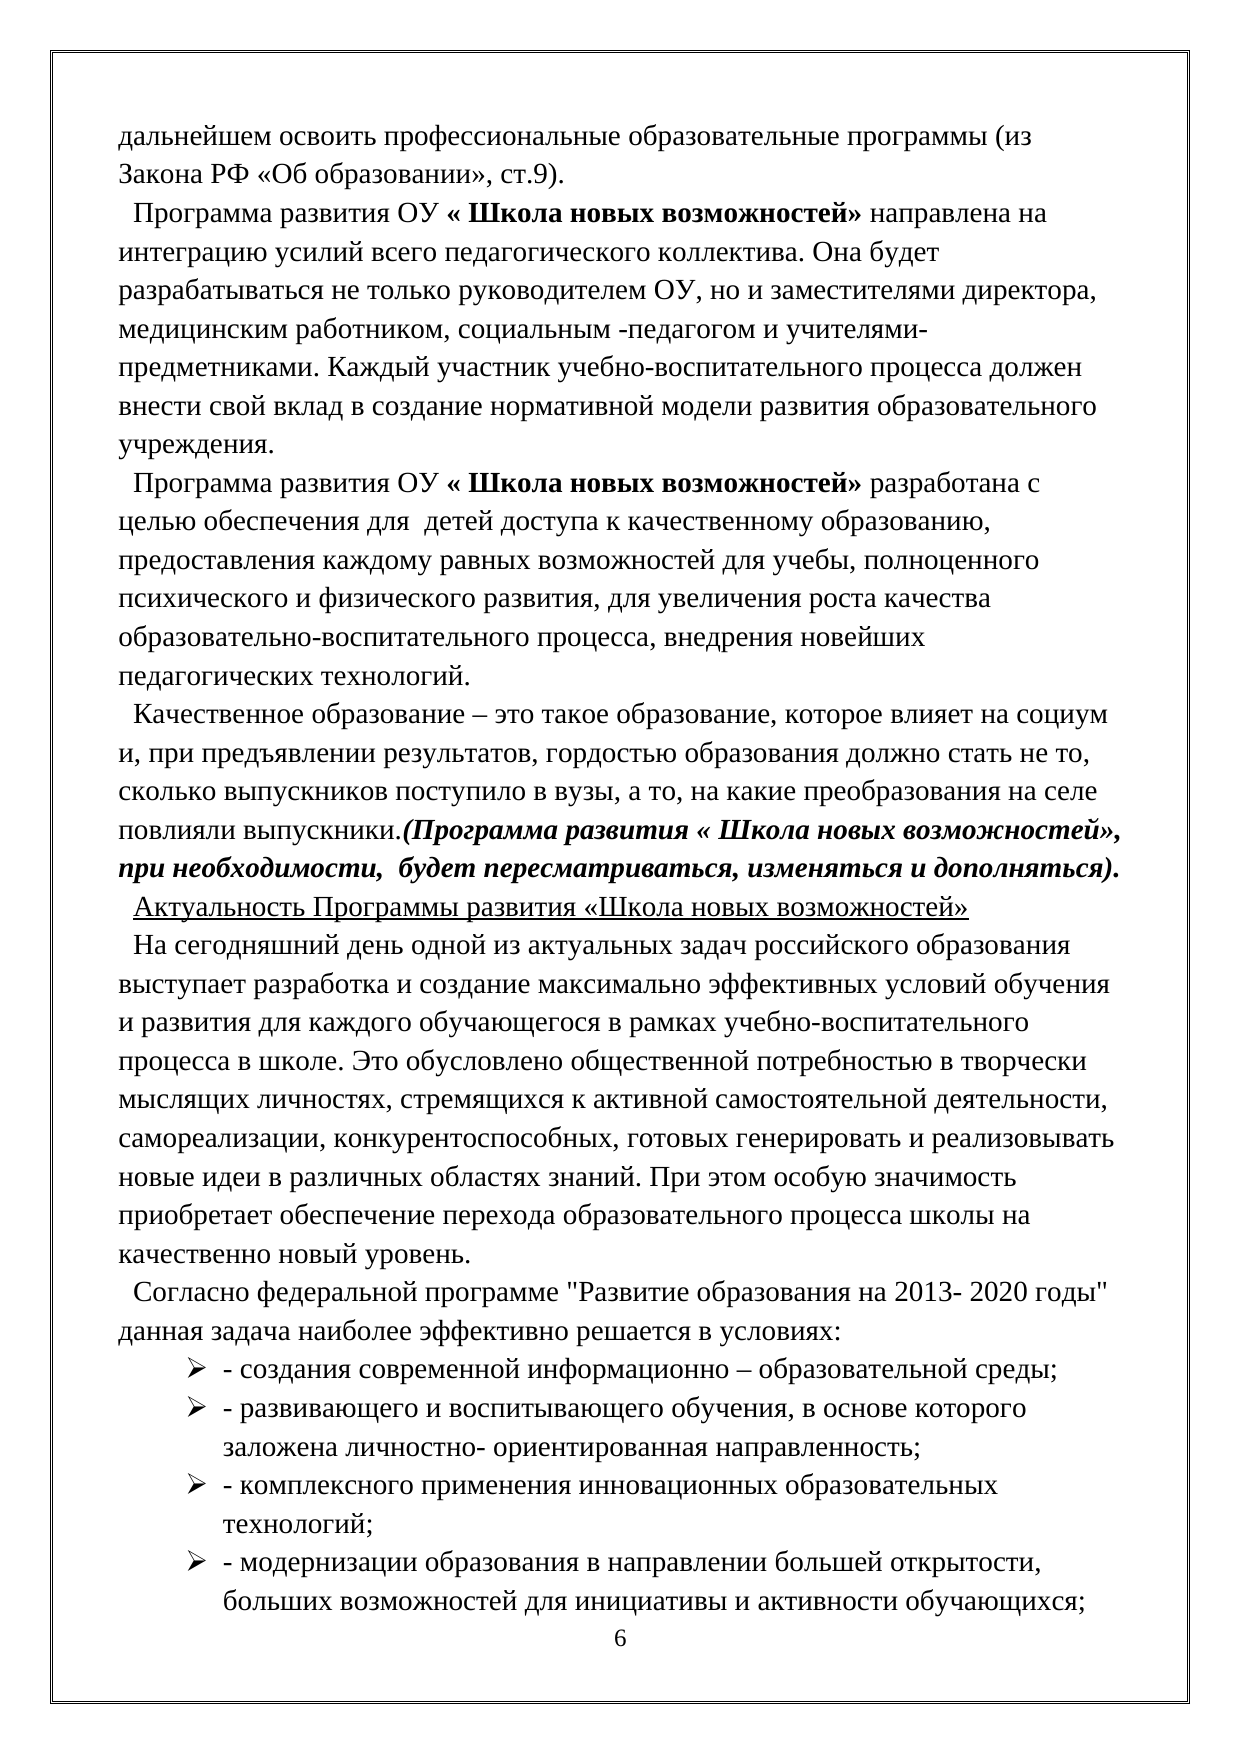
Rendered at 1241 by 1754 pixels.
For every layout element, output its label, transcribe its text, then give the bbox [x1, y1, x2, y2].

text Программа развития ОУ « Школа новых возможностей» направлена на интеграцию усилий всего педагогического коллектива. Она будет разрабатываться не только руководителем ОУ, но и заместителями директора, медицинским работником, социальным -педагогом и учителями-предметниками. Каждый участник учебно-воспитательного процесса должен внести свой вклад в создание нормативной модели развития образовательного учреждения. [118, 195, 1122, 460]
list - создания современной информационно – образовательной среды; [185, 1351, 1122, 1385]
text Программа развития ОУ « Школа новых возможностей» разработана с целью обеспечения для детей доступа к качественному образованию, предоставления каждому равных возможностей для учебы, полноценного психического и физического развития, для увеличения роста качества образовательно-воспитательного процесса, внедрения новейших педагогических технологий. [118, 465, 1122, 691]
list - комплексного применения инновационных образовательных технологий; [185, 1467, 1122, 1539]
text Качественное образование – это такое образование, которое влияет на социум и, при предъявлении результатов, гордостью образования должно стать не то, сколько выпускников поступило в вузы, а то, на какие преобразования на селе повлияли выпускники.(Программа развития « Школа новых возможностей», при необходимости, будет пересматриваться, изменяться и дополняться). [118, 696, 1122, 884]
text Согласно федеральной программе "Развитие образования на 2013- 2020 годы" данная задача наиболее эффективно решается в условиях: [118, 1274, 1122, 1346]
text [118, 118, 1122, 190]
list - развивающего и воспитывающего обучения, в основе которого заложена личностно- ориентированная направленность; [185, 1390, 1122, 1462]
text Актуальность Программы развития «Школа новых возможностей» [118, 889, 1122, 922]
list - модернизации образования в направлении большей открытости, больших возможностей для инициативы и активности обучающихся; [185, 1544, 1122, 1617]
text На сегодняшний день одной из актуальных задач российского образования выступает разработка и создание максимально эффективных условий обучения и развития для каждого обучающегося в рамках учебно-воспитательного процесса в школе. Это обусловлено общественной потребностью в творчески мыслящих личностях, стремящихся к активной самостоятельной деятельности, самореализации, конкурентоспособных, готовых генерировать и реализовывать новые идеи в различных областях знаний. При этом особую значимость приобретает обеспечение перехода образовательного процесса школы на качественно новый уровень. [118, 927, 1122, 1269]
